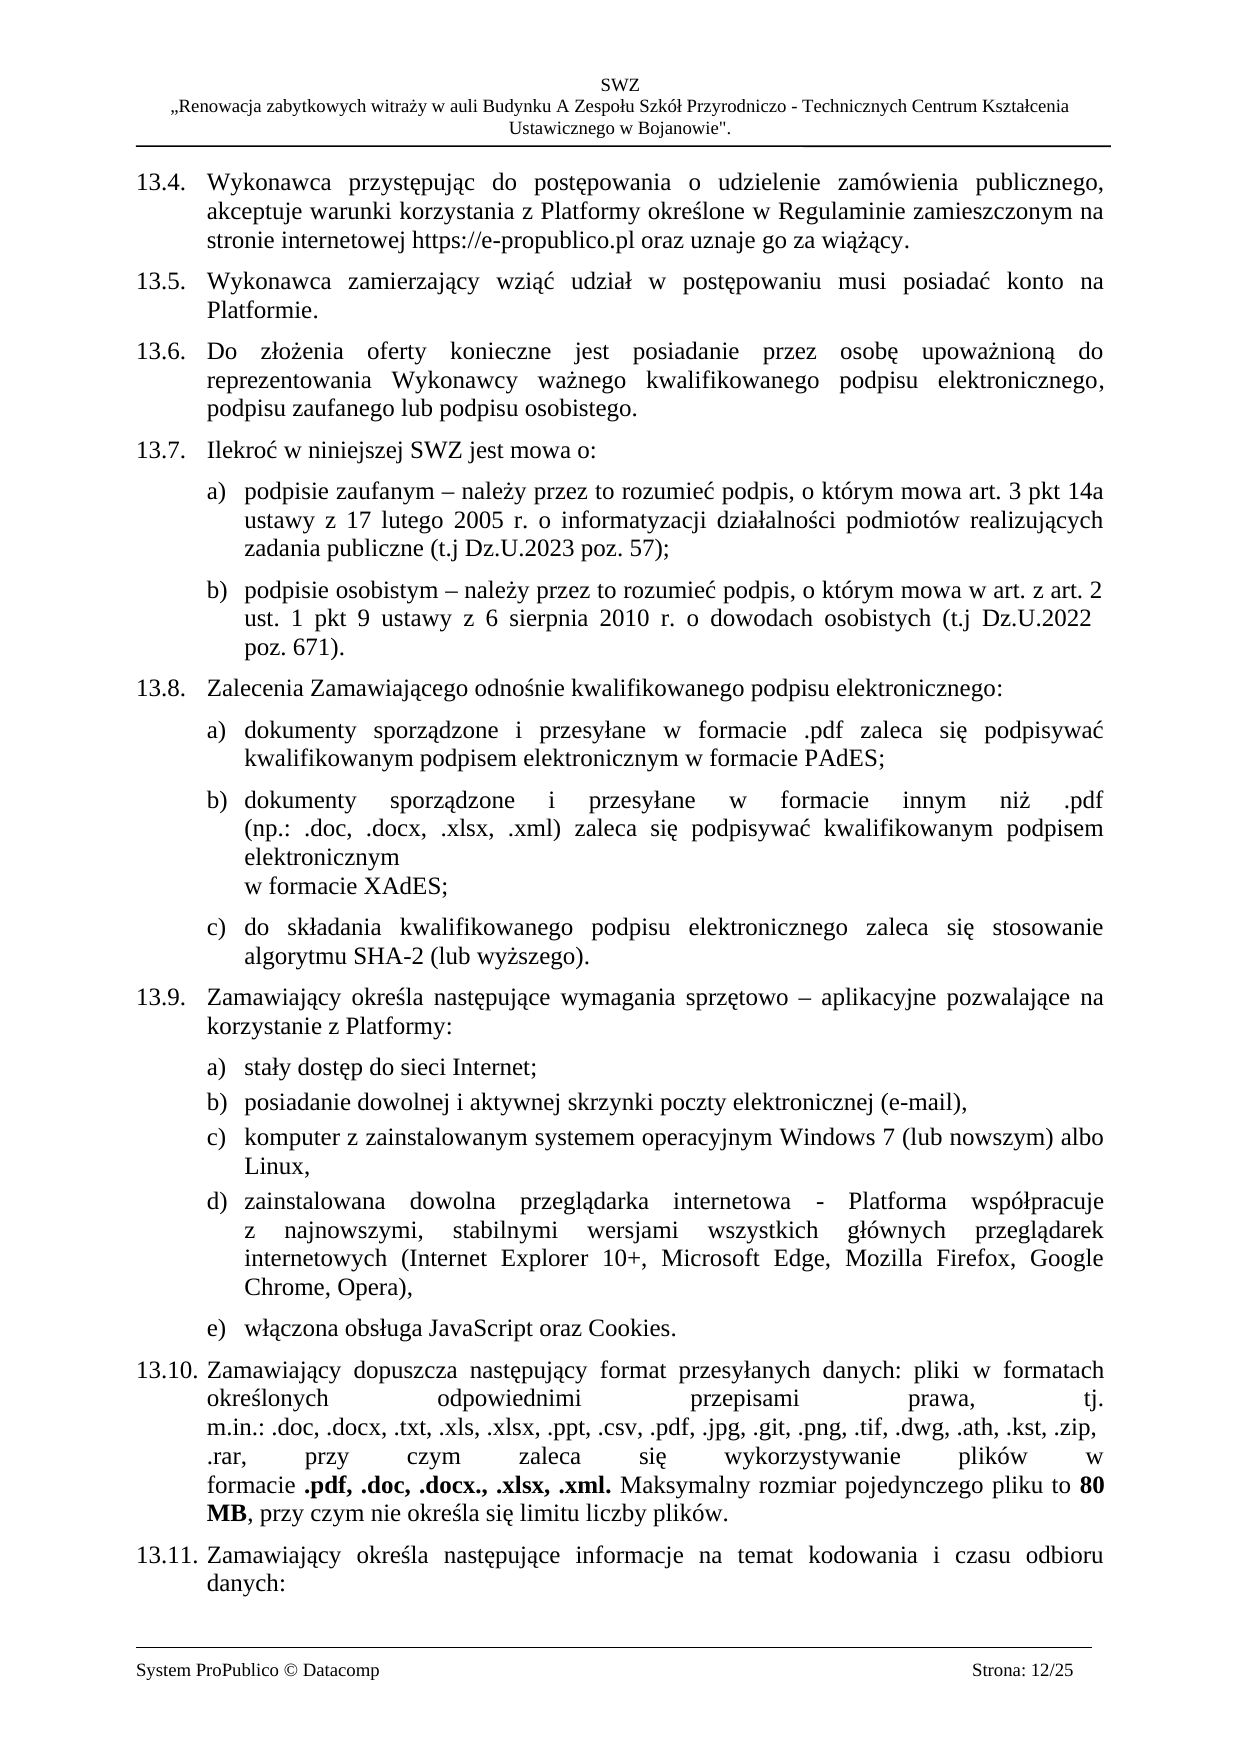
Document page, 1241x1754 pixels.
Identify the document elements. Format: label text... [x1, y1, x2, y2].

subtitle podpisie osobistym – należy przez to rozumieć podpis, o którym mowa w art. z art. 2 ust. 1 pkt 9 ustawy z 6 sierpnia 2010 r. o dowodach osobistych (t.j Dz.U.2022 poz. 671). [207, 575, 1104, 661]
subtitle Wykonawca przystępując do postępowania o udzielenie zamówienia publicznego, akceptuje warunki korzystania z Platformy określone w Regulaminie zamieszczonym na stronie internetowej https://e-propublico.pl oraz uznaje go za wiążący. [136, 167, 1104, 253]
subtitle Zamawiający określa następujące informacje na temat kodowania i czasu odbioru danych: [136, 1540, 1104, 1597]
list posiadanie dowolnej i aktywnej skrzynki poczty elektronicznej (e-mail), [207, 1087, 1104, 1116]
subtitle Zalecenia Zamawiającego odnośnie kwalifikowanego podpisu elektronicznego: [136, 673, 1104, 702]
subtitle Zamawiający dopuszcza następujący format przesyłanych danych: pliki w formatach określonych odpowiednimi przepisami prawa, tj. m.in.: .doc, .docx, .txt, .xls, .xlsx, .ppt, .csv, .pdf, .jpg, .git, .png, .tif, .dwg, .ath, .kst, .zip, .rar, przy czym zaleca się wykorzystywanie plików w formacie .pdf, .doc, .docx., .xlsx, .xml. Maksymalny rozmiar pojedynczego pliku to 80 MB, przy czym nie określa się limitu liczby plików. [136, 1355, 1104, 1527]
subtitle Do złożenia oferty konieczne jest posiadanie przez osobę upoważnioną do reprezentowania Wykonawcy ważnego kwalifikowanego podpisu elektronicznego, podpisu zaufanego lub podpisu osobistego. [136, 336, 1104, 422]
subtitle dokumenty sporządzone i przesyłane w formacie .pdf zaleca się podpisywać kwalifikowanym podpisem elektronicznym w formacie PAdES; [207, 715, 1104, 772]
subtitle Ilekroć w niniejszej SWZ jest mowa o: [136, 435, 1104, 463]
list zainstalowana dowolna przeglądarka internetowa - Platforma współpracuje z najnowszymi, stabilnymi wersjami wszystkich głównych przeglądarek internetowych (Internet Explorer 10+, Microsoft Edge, Mozilla Firefox, Google Chrome, Opera), [207, 1186, 1104, 1301]
subtitle Wykonawca zamierzający wziąć udział w postępowaniu musi posiadać konto na Platformie. [136, 266, 1104, 323]
subtitle podpisie zaufanym – należy przez to rozumieć podpis, o którym mowa art. 3 pkt 14a ustawy z 17 lutego 2005 r. o informatyzacji działalności podmiotów realizujących zadania publiczne (t.j Dz.U.2023 poz. 57); [207, 476, 1104, 562]
subtitle dokumenty sporządzone i przesyłane w formacie innym niż .pdf (np.: .doc, .docx, .xlsx, .xml) zaleca się podpisywać kwalifikowanym podpisem elektronicznym w formacie XAdES; [207, 785, 1104, 900]
subtitle stały dostęp do sieci Internet; [207, 1052, 1104, 1081]
list komputer z zainstalowanym systemem operacyjnym Windows 7 (lub nowszym) albo Linux, [207, 1122, 1104, 1180]
subtitle Zamawiający określa następujące wymagania sprzętowo – aplikacyjne pozwalające na korzystanie z Platformy: [136, 982, 1104, 1040]
subtitle do składania kwalifikowanego podpisu elektronicznego zaleca się stosowanie algorytmu SHA-2 (lub wyższego). [207, 912, 1104, 970]
subtitle włączona obsługa JavaScript oraz Cookies. [207, 1313, 1104, 1342]
